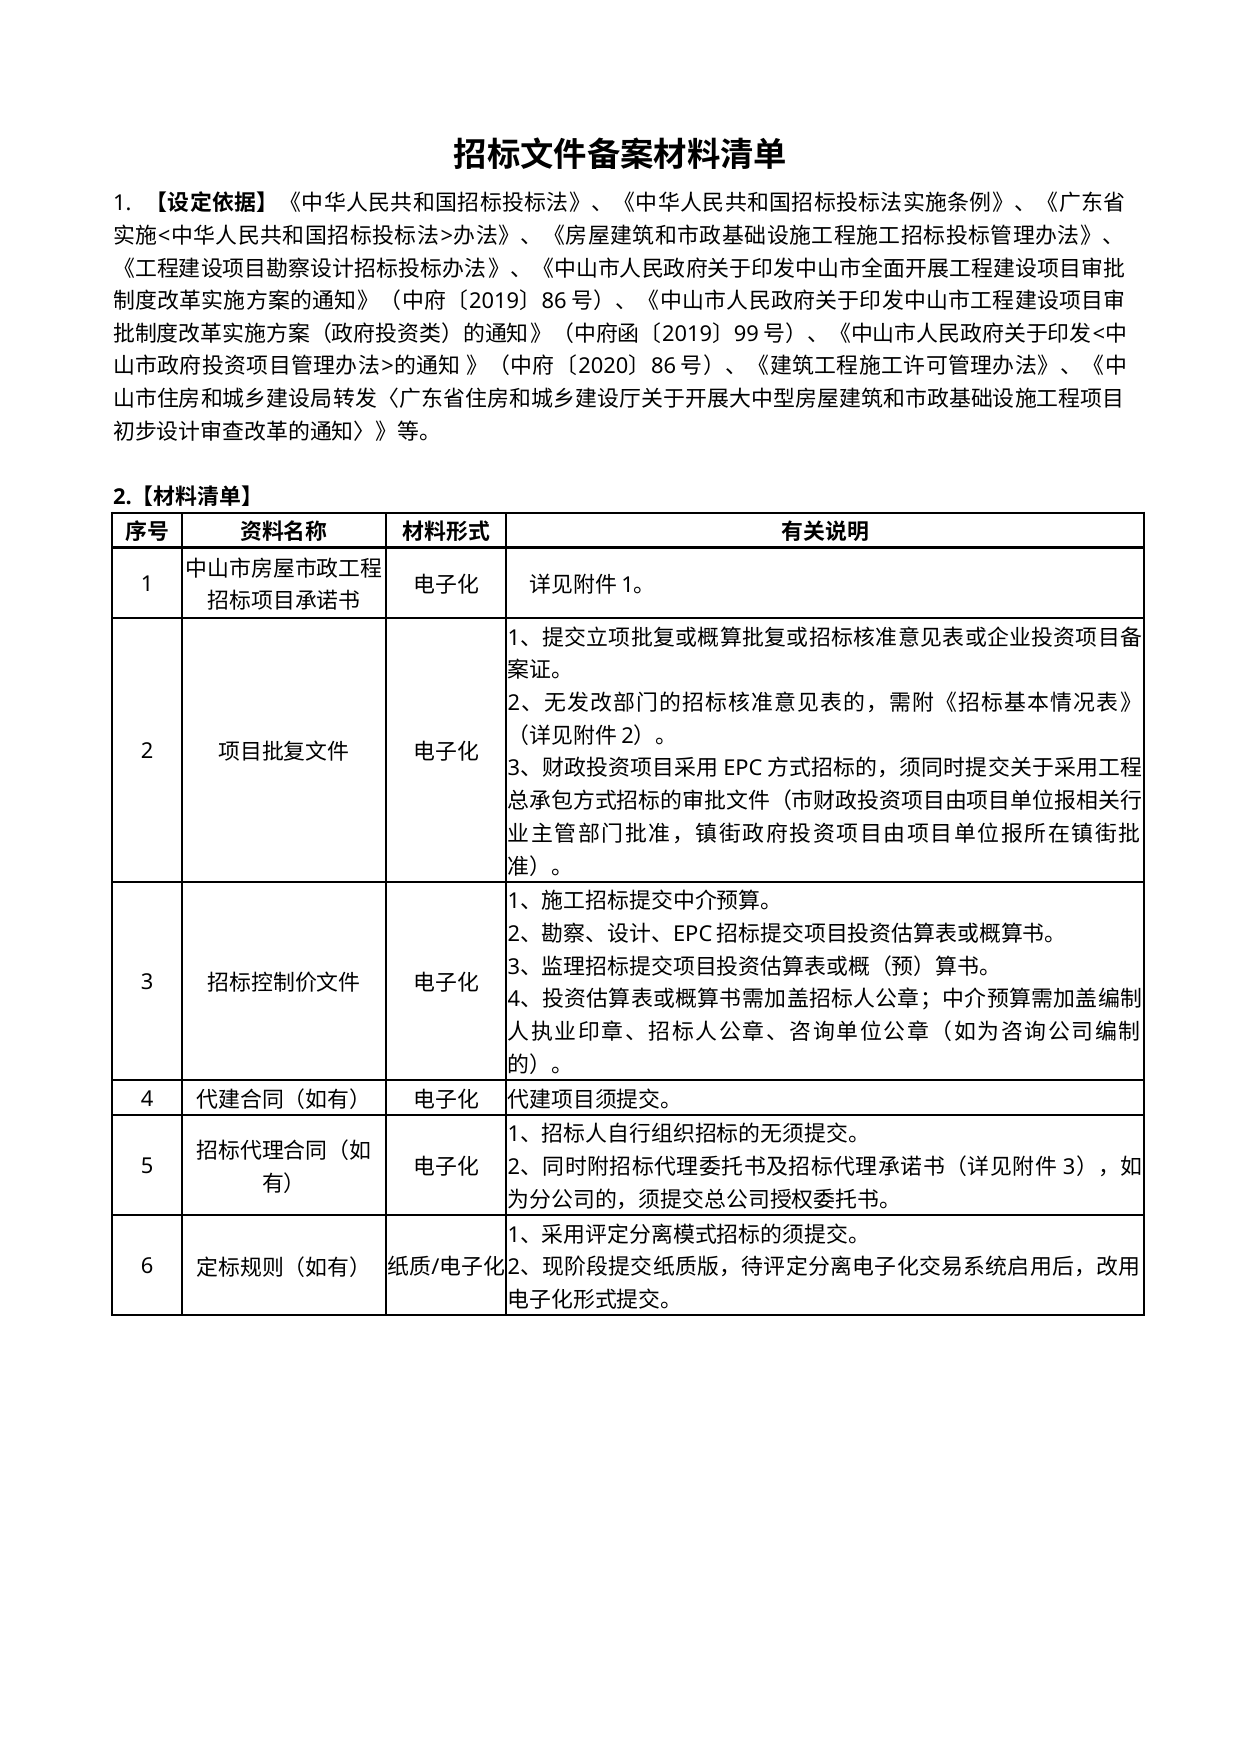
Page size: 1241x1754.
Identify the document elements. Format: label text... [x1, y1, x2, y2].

list 【设定依据】《中华人民共和国招标投标法》、《中华人民共和国招标投标法实施条例》、《广东省实施<中华人民共和国招标投标法>办法》、《房屋建筑和市政基础设施工程施工招标投标管理办法》、《工程建设项目勘察设计招标投标办法》、《中山市人民政府关于印发中山市全面开展工程建设项目审批制度改革实施方案的通知》（中府〔2019〕86号）、《中山市人民政府关于印发中山市工程建设项目审批制度改革实施方案（政府投资类）的通知》（中府函〔2019〕99号）、《中山市人民政府关于印发<中山市政府投资项目管理办法>的通知 》（中府〔2020〕86号）、《建筑工程施工许可管理办法》、《中山市住房和城乡建设局转发〈广东省住房和城乡建设厅关于开展大中型房屋建筑和市政基础设施工程项目初步设计审查改革的通知〉》等。 [113, 184, 1127, 446]
table_cell 中山市房屋市政工程招标项目承诺书 [183, 549, 385, 617]
table_cell 电子化 [387, 1116, 505, 1214]
table_cell 电子化 [387, 619, 505, 881]
table_cell 招标代理合同（如有） [183, 1116, 385, 1214]
text 招标文件备案材料清单 [113, 119, 1127, 184]
table_cell 定标规则（如有） [183, 1216, 385, 1314]
table_header 材料形式 [387, 514, 505, 546]
table_cell 电子化 [387, 549, 505, 617]
table_cell 代建项目须提交。 [507, 1081, 1143, 1114]
table_cell 代建合同（如有） [183, 1081, 385, 1114]
table_cell 5 [113, 1116, 181, 1214]
table_cell 招标控制价文件 [183, 883, 385, 1079]
table_cell 4 [113, 1081, 181, 1114]
table_cell 电子化 [387, 1081, 505, 1114]
table_header 序号 [113, 514, 181, 546]
table_cell 1 [113, 549, 181, 617]
table_cell 3 [113, 883, 181, 1079]
table_cell 电子化 [387, 883, 505, 1079]
table_cell 详见附件1。 [507, 549, 1143, 617]
table_header 有关说明 [507, 514, 1143, 546]
table_cell 6 [113, 1216, 181, 1314]
table_cell 1、提交立项批复或概算批复或招标核准意见表或企业投资项目备案证。 2、无发改部门的招标核准意见表的，需附《招标基本情况表》（详见附件2）。 3、财政投资项目采用EPC方式招标的，须同时提交关于采用工程总承包方式招标的审批文件（市财政投资项目由项目单位报相关行业主管部门批准，镇街政府投资项目由项目单位报所在镇街批准）。 [507, 619, 1143, 881]
table_cell 纸质/电子化 [387, 1216, 505, 1314]
table_cell 2 [113, 619, 181, 881]
table_header 资料名称 [183, 514, 385, 546]
table_cell 项目批复文件 [183, 619, 385, 881]
text 2.【材料清单】 [113, 479, 1127, 512]
table_cell 1、施工招标提交中介预算。 2、勘察、设计、EPC招标提交项目投资估算表或概算书。 3、监理招标提交项目投资估算表或概（预）算书。 4、投资估算表或概算书需加盖招标人公章；中介预算需加盖编制人执业印章、招标人公章、咨询单位公章（如为咨询公司编制的）。 [507, 883, 1143, 1079]
table_cell 1、招标人自行组织招标的无须提交。 2、同时附招标代理委托书及招标代理承诺书（详见附件3），如为分公司的，须提交总公司授权委托书。 [507, 1116, 1143, 1214]
table_cell 1、采用评定分离模式招标的须提交。 2、现阶段提交纸质版，待评定分离电子化交易系统启用后，改用电子化形式提交。 [507, 1216, 1143, 1314]
